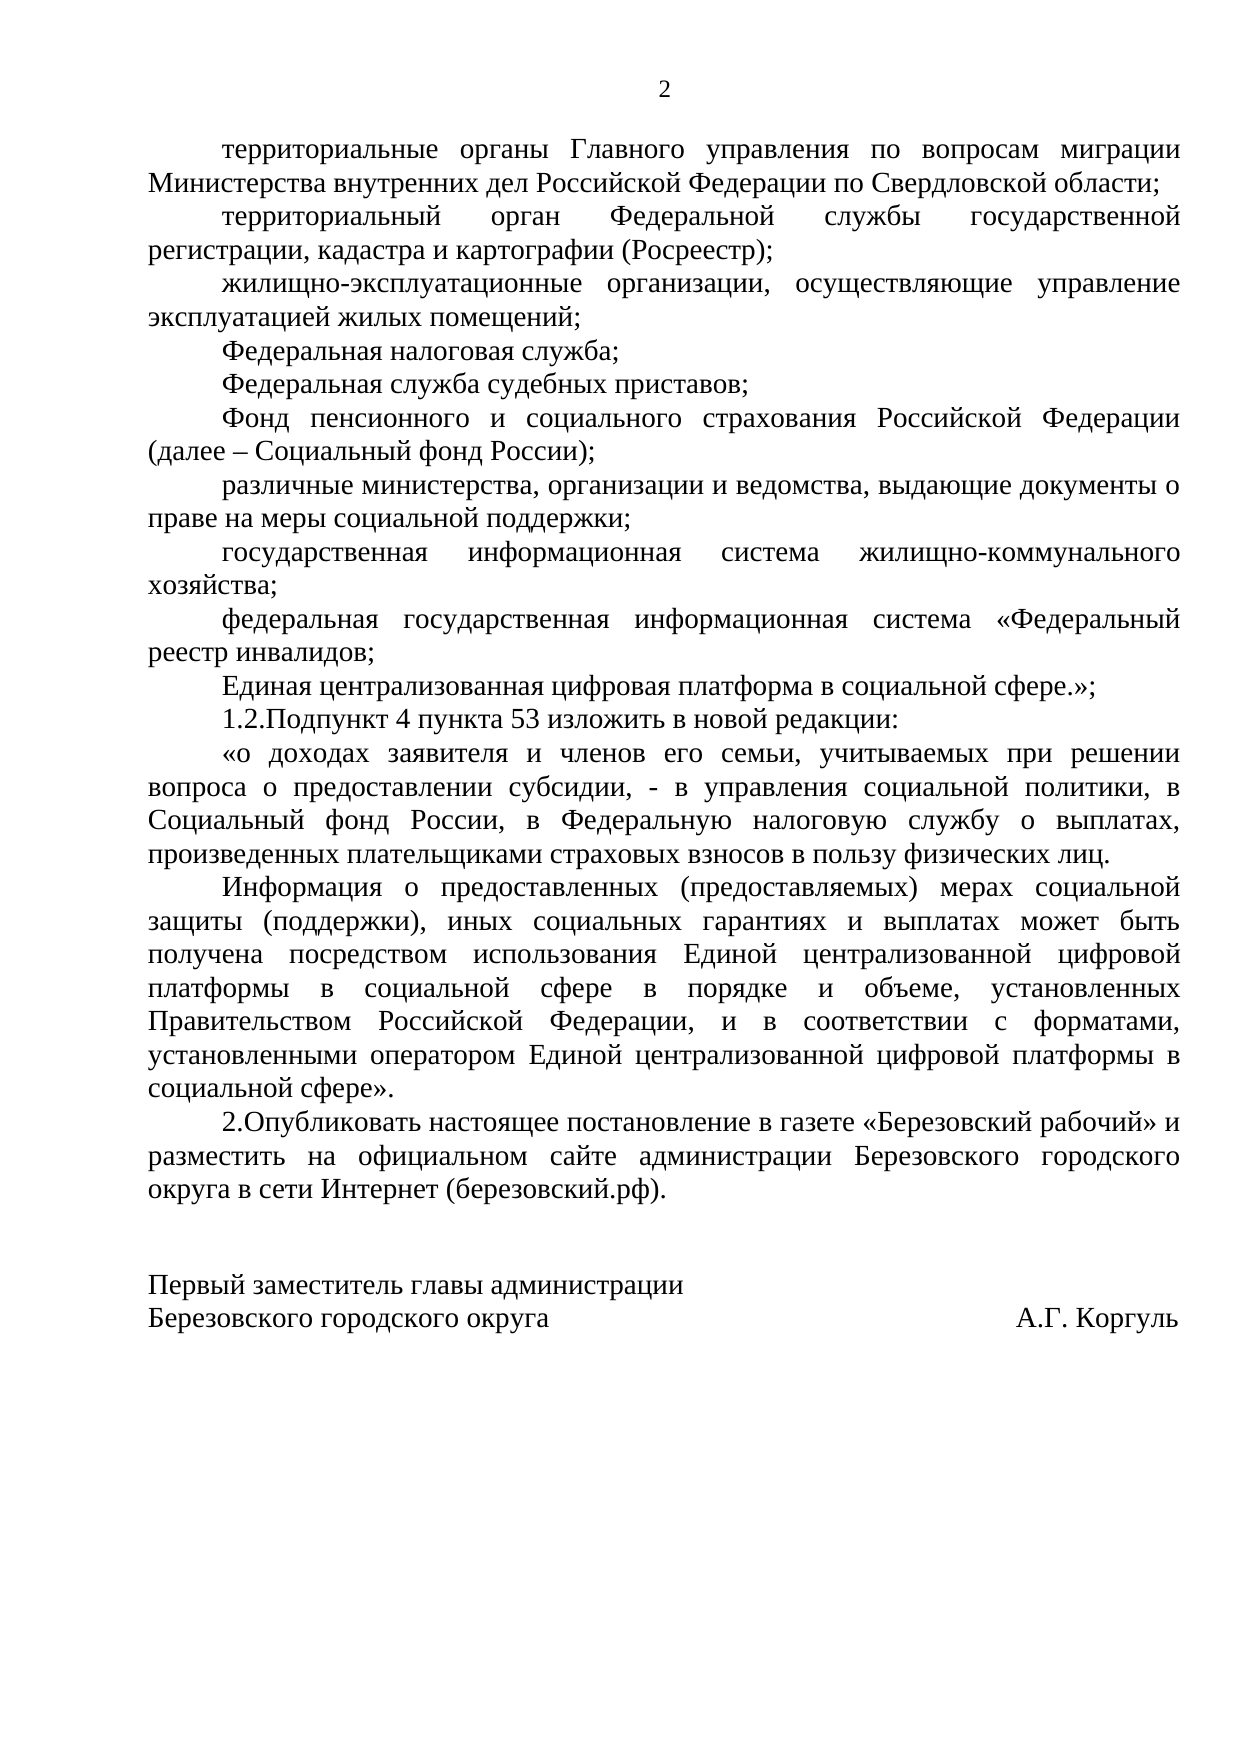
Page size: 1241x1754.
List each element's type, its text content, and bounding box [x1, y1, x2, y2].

text федеральная государственная информационная система «Федеральный реестр инвалидов; [148, 601, 1181, 668]
text «о доходах заявителя и членов его семьи, учитываемых при решении вопроса о предоставлении субсидии, - в управления социальной политики, в Социальный фонд России, в Федеральную налоговую службу о выплатах, произведенных плательщиками страховых взносов в пользу физических лиц. [148, 735, 1181, 869]
text Федеральная служба судебных приставов; [148, 366, 1181, 400]
text Березовского городского округа А.Г. Коргуль [148, 1301, 1181, 1334]
text Единая централизованная цифровая платформа в социальной сфере.»; [148, 668, 1181, 702]
text территориальный орган Федеральной службы государственной регистрации, кадастра и картографии (Росреестр); [148, 198, 1181, 266]
text 2.Опубликовать настоящее постановление в газете «Березовский рабочий» и разместить на официальном сайте администрации Березовского городского округа в сети Интернет (березовский.рф). [148, 1104, 1181, 1205]
text Фонд пенсионного и социального страхования Российской Федерации (далее – Социальный фонд России); [148, 400, 1181, 467]
text Информация о предоставленных (предоставляемых) мерах социальной защиты (поддержки), иных социальных гарантиях и выплатах может быть получена посредством использования Единой централизованной цифровой платформы в социальной сфере в порядке и объеме, установленных Правительством Российской Федерации, и в соответствии с форматами, установленными оператором Единой централизованной цифровой платформы в социальной сфере». [148, 869, 1181, 1104]
text государственная информационная система жилищно-коммунального хозяйства; [148, 534, 1181, 601]
text территориальные органы Главного управления по вопросам миграции Министерства внутренних дел Российской Федерации по Свердловской области; [148, 131, 1181, 198]
text жилищно-эксплуатационные организации, осуществляющие управление эксплуатацией жилых помещений; [148, 266, 1181, 333]
text 1.2.Подпункт 4 пункта 53 изложить в новой редакции: [148, 702, 1181, 735]
text Федеральная налоговая служба; [148, 333, 1181, 366]
text различные министерства, организации и ведомства, выдающие документы о праве на меры социальной поддержки; [148, 467, 1181, 534]
text Первый заместитель главы администрации [148, 1267, 1181, 1301]
